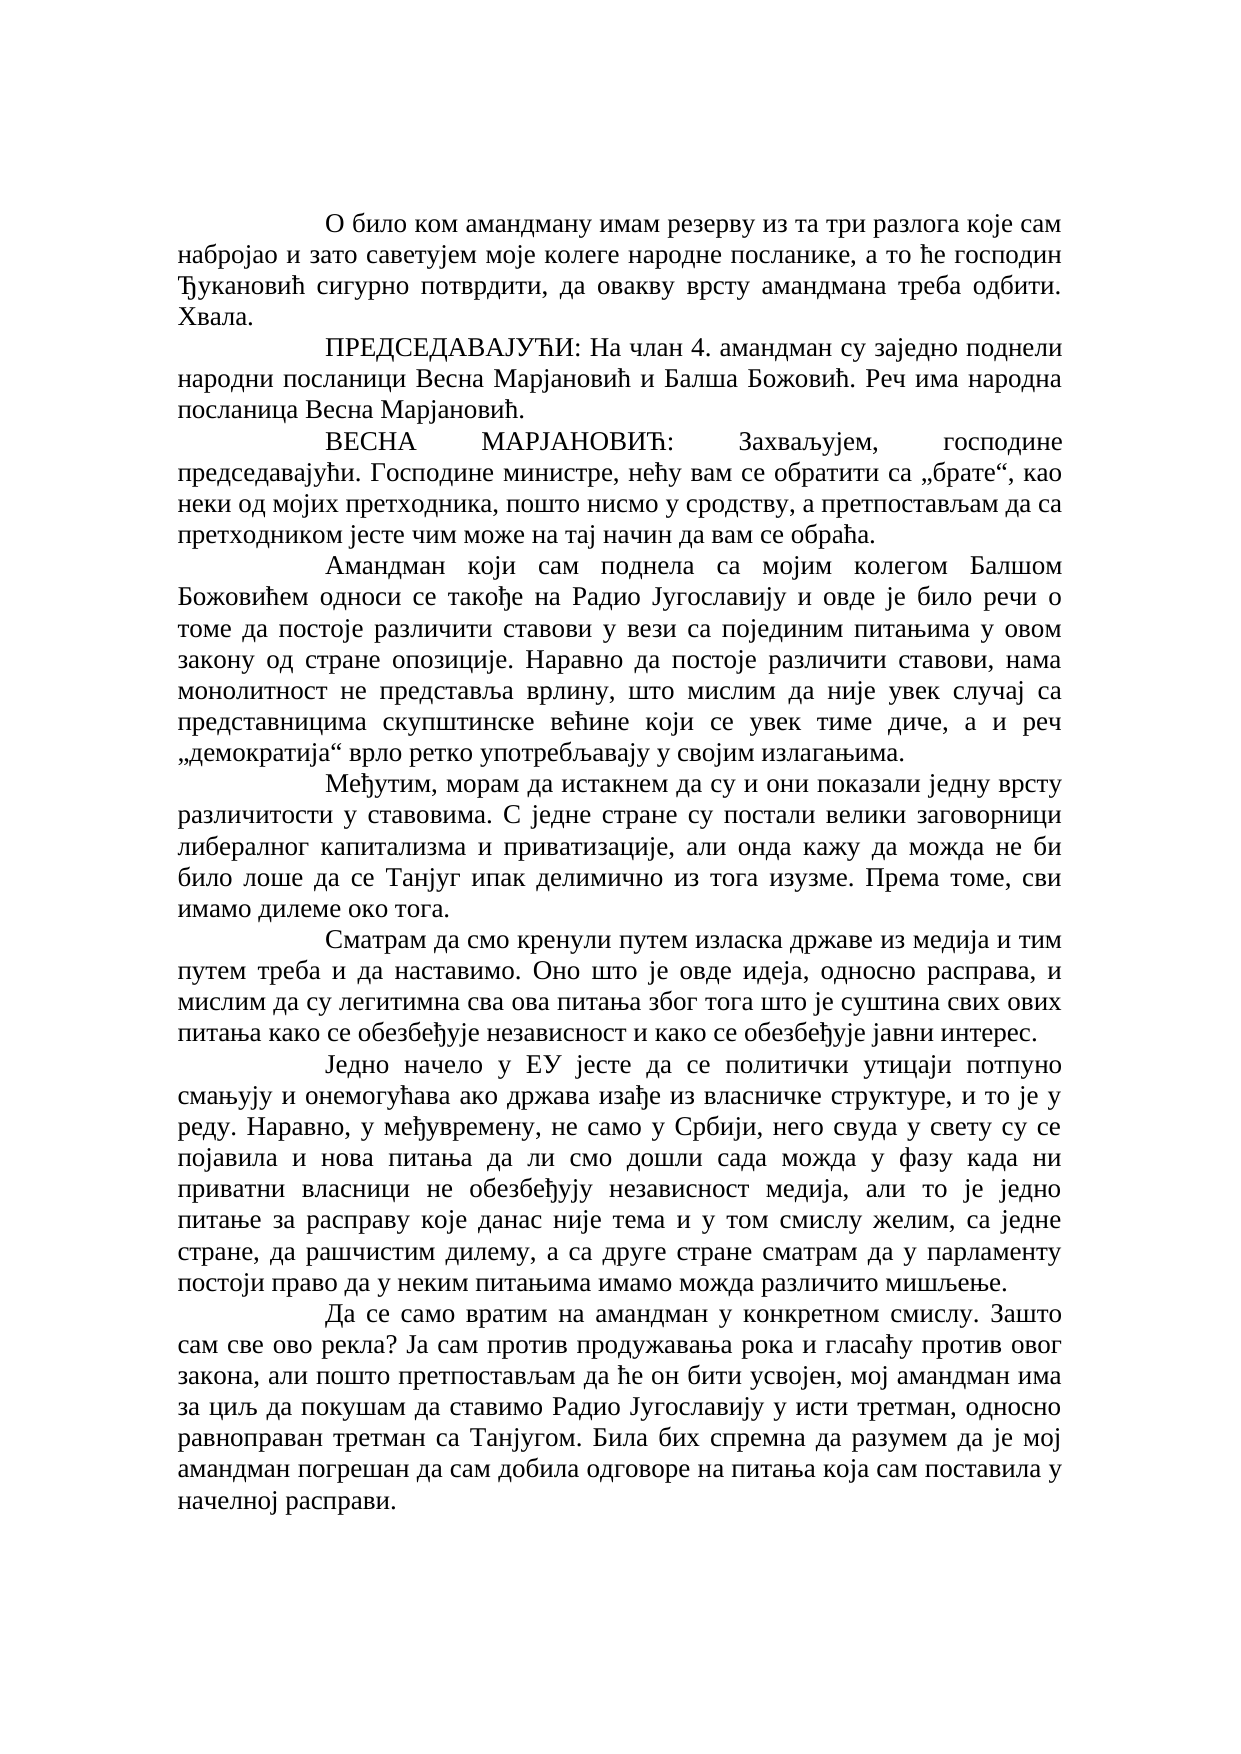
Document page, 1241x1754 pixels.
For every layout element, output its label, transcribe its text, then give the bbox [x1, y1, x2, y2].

text Једно начело у ЕУ јесте да се политички утицаји потпуно смањују и онемогућава ако држава изађе из власничке структуре, и то је у реду. Наравно, у међувремену, не само у Србији, него свуда у свету су се појавила и нова питања да ли смо дошли сада можда у фазу када ни приватни власници не обезбеђују независност медија, али то је једно питање за расправу које данас није тема и у том смислу желим, са једне стране, да рашчистим дилему, а са друге стране сматрам да у парламенту постоји право да у неким питањима имамо можда различито мишљење. [177, 1048, 1063, 1297]
text Међутим, морам да истакнем да су и они показали једну врсту различитости у ставовима. С једне стране су постали велики заговорници либералног капитализма и приватизације, али онда кажу да можда не би било лоше да се Танјуг ипак делимично из тога изузме. Према томе, сви имамо дилеме око тога. [177, 767, 1063, 923]
text ПРЕДСЕДАВАЈУЋИ: На члан 4. амандман су заједно поднели народни посланици Весна Марјановић и Балша Божовић. Реч има народна посланица Весна Марјановић. [177, 331, 1063, 425]
text О било ком амандману имам резерву из та три разлога које сам набројао и зато саветујем моје колеге народне посланике, а то ће господин Ђукановић сигурно потврдити, да овакву врсту амандмана треба одбити. Хвала. [177, 207, 1063, 331]
text Да се само вратим на амандман у конкретном смислу. Зашто сам све ово рекла? Ја сам против продужавања рока и гласаћу против овог закона, али пошто претпостављам да ће он бити усвојен, мој амандман има за циљ да покушам да ставимо Радио Југославију у исти третман, односно равноправан третман са Танјугом. Била бих спремна да разумем да је мој амандман погрешан да сам добила одговоре на питања која сам поставила у начелној расправи. [177, 1297, 1063, 1515]
text Амандман који сам поднела са мојим колегом Балшом Божовићем односи се такође на Радио Југославију и овде је било речи о томе да постоје различити ставови у вези са појединим питањима у овом закону од стране опозиције. Наравно да постоје различити ставови, нама монолитност не представља врлину, што мислим да није увек случај са представницима скупштинске већине који се увек тиме диче, а и реч „демократија“ врло ретко употребљавају у својим излагањима. [177, 549, 1063, 767]
text Сматрам да смо кренули путем изласка државе из медија и тим путем треба и да наставимо. Оно што је овде идеја, односно расправа, и мислим да су легитимна сва ова питања због тога што је суштина свих ових питања како се обезбеђује независност и како се обезбеђује јавни интерес. [177, 923, 1063, 1048]
text ВЕСНА МАРЈАНОВИЋ: Захваљујем, господине председавајући. Господине министре, нећу вам се обратити са „брате“, као неки од мојих претходника, пошто нисмо у сродству, а претпостављам да са претходником јесте чим може на тај начин да вам се обраћа. [177, 425, 1063, 549]
